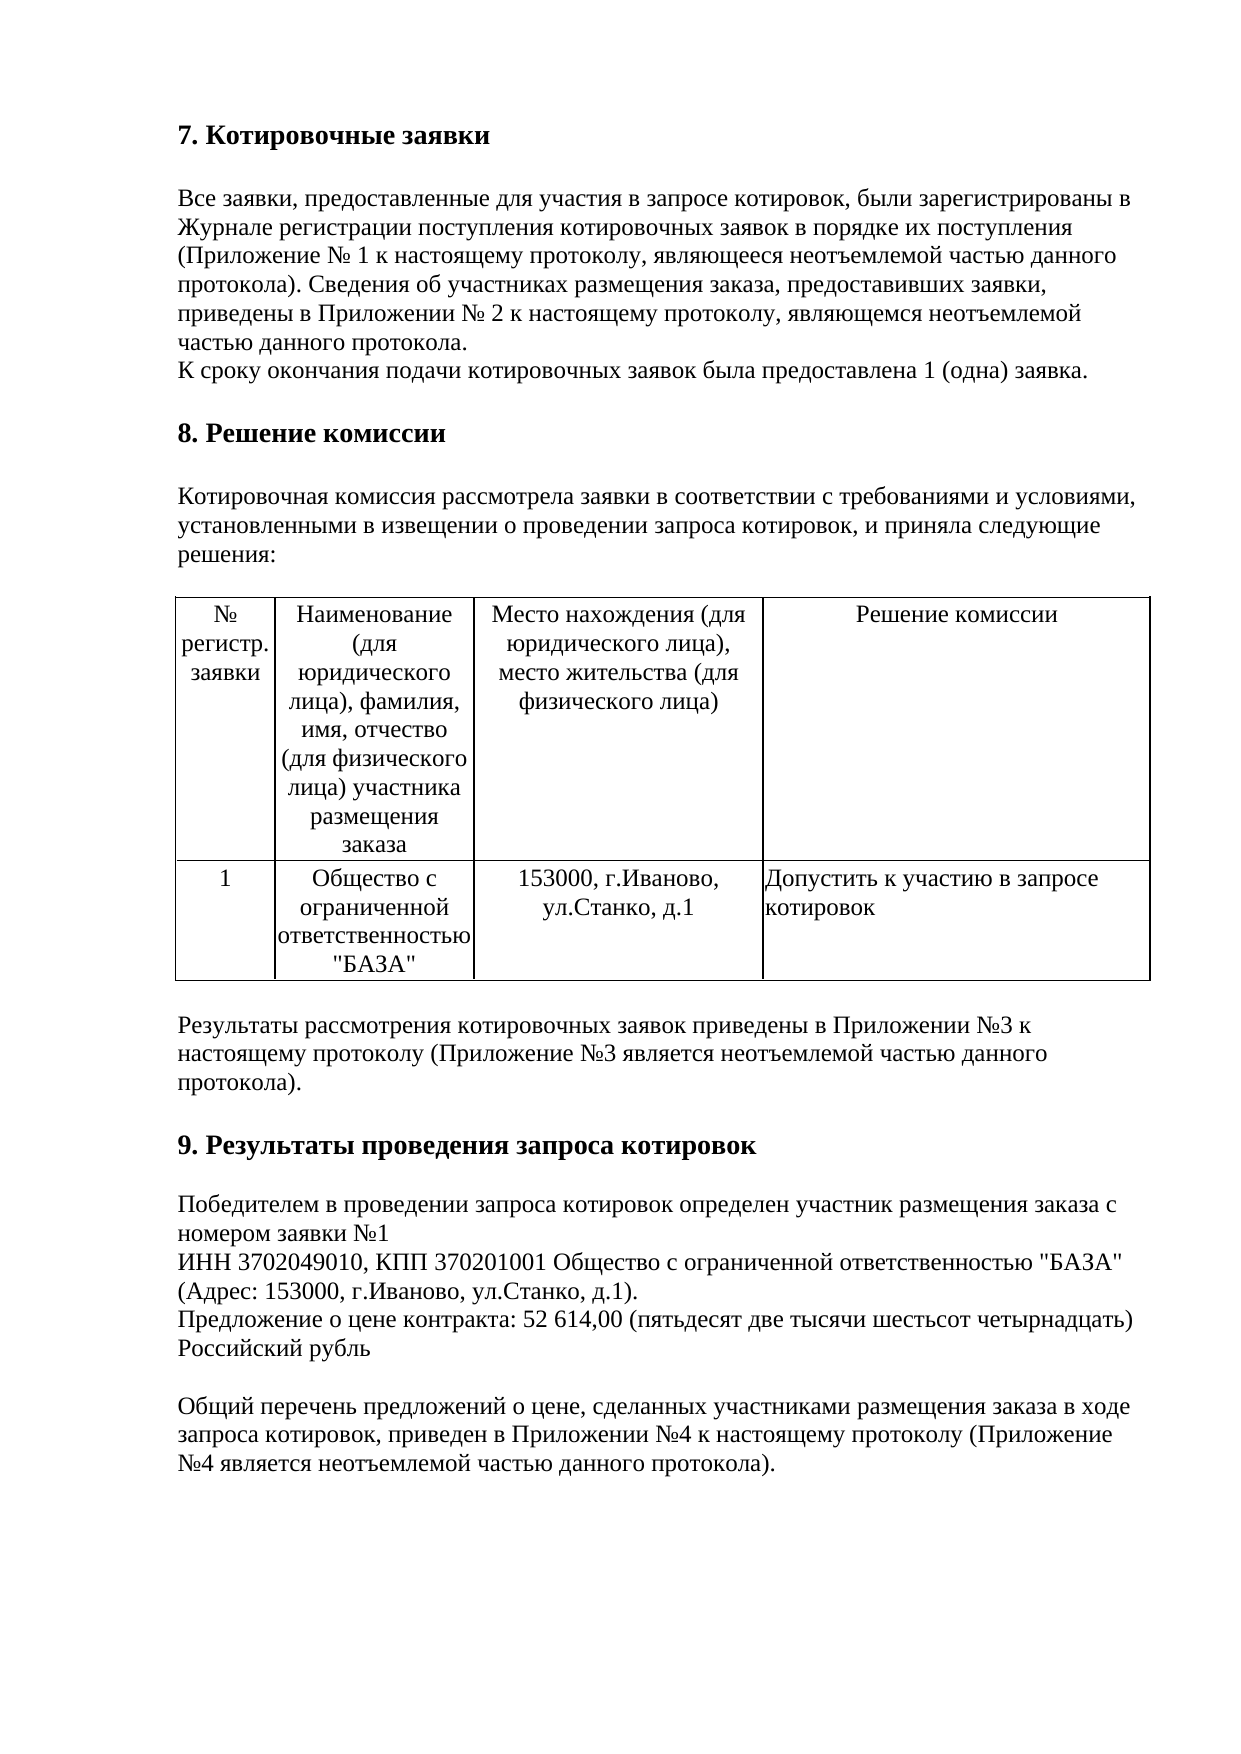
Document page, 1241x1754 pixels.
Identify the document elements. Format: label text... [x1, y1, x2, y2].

table_header Наименование (для юридического лица), фамилия, имя, отчество (для физического лица) участника размещения заказа [276, 598, 473, 860]
table_cell Общество с ограниченной ответственностью "БАЗА" [276, 861, 473, 979]
text К сроку окончания подачи котировочных заявок была предоставлена 1 (одна) заявка. [177, 355, 1152, 384]
text 9. Результаты проведения запроса котировок [177, 1128, 1152, 1161]
text 7. Котировочные заявки [177, 118, 1152, 151]
table_header Решение комиссии [764, 598, 1149, 860]
text Котировочная комиссия рассмотрела заявки в соответствии с требованиями и условиями, установленными в извещении о проведении запроса котировок, и приняла следующие решения: [177, 481, 1152, 568]
table_cell 1 [176, 861, 274, 979]
text Все заявки, предоставленные для участия в запросе котировок, были зарегистрированы в Журнале регистрации поступления котировочных заявок в порядке их поступления (Приложение № 1 к настоящему протоколу, являющееся неотъемлемой частью данного протокола). Сведения об участниках размещения заказа, предоставивших заявки, приведены в Приложении № 2 к настоящему протоколу, являющемся неотъемлемой частью данного протокола. [177, 183, 1152, 355]
text Результаты рассмотрения котировочных заявок приведены в Приложении №3 к настоящему протоколу (Приложение №3 является неотъемлемой частью данного протокола). [177, 1010, 1152, 1096]
text Победителем в проведении запроса котировок определен участник размещения заказа с номером заявки №1 ИНН 3702049010, КПП 370201001 Общество с ограниченной ответственностью "БАЗА" (Адрес: 153000, г.Иваново, ул.Станко, д.1). Предложение о цене контракта: 52 614,00 (пятьдесят две тысячи шестьсот четырнадцать) Российский рубль Общий перечень предложений о цене, сделанных участниками размещения заказа в ходе запроса котировок, приведен в Приложении №4 к настоящему протоколу (Приложение №4 является неотъемлемой частью данного протокола). [177, 1161, 1152, 1477]
text 8. Решение комиссии [177, 417, 1152, 449]
table_cell Допустить к участию в запросе котировок [764, 861, 1149, 979]
table_cell 153000, г.Иваново, ул.Станко, д.1 [475, 861, 762, 979]
table_header Место нахождения (для юридического лица), место жительства (для физического лица) [475, 598, 762, 860]
table_header № регистр. заявки [176, 598, 274, 860]
